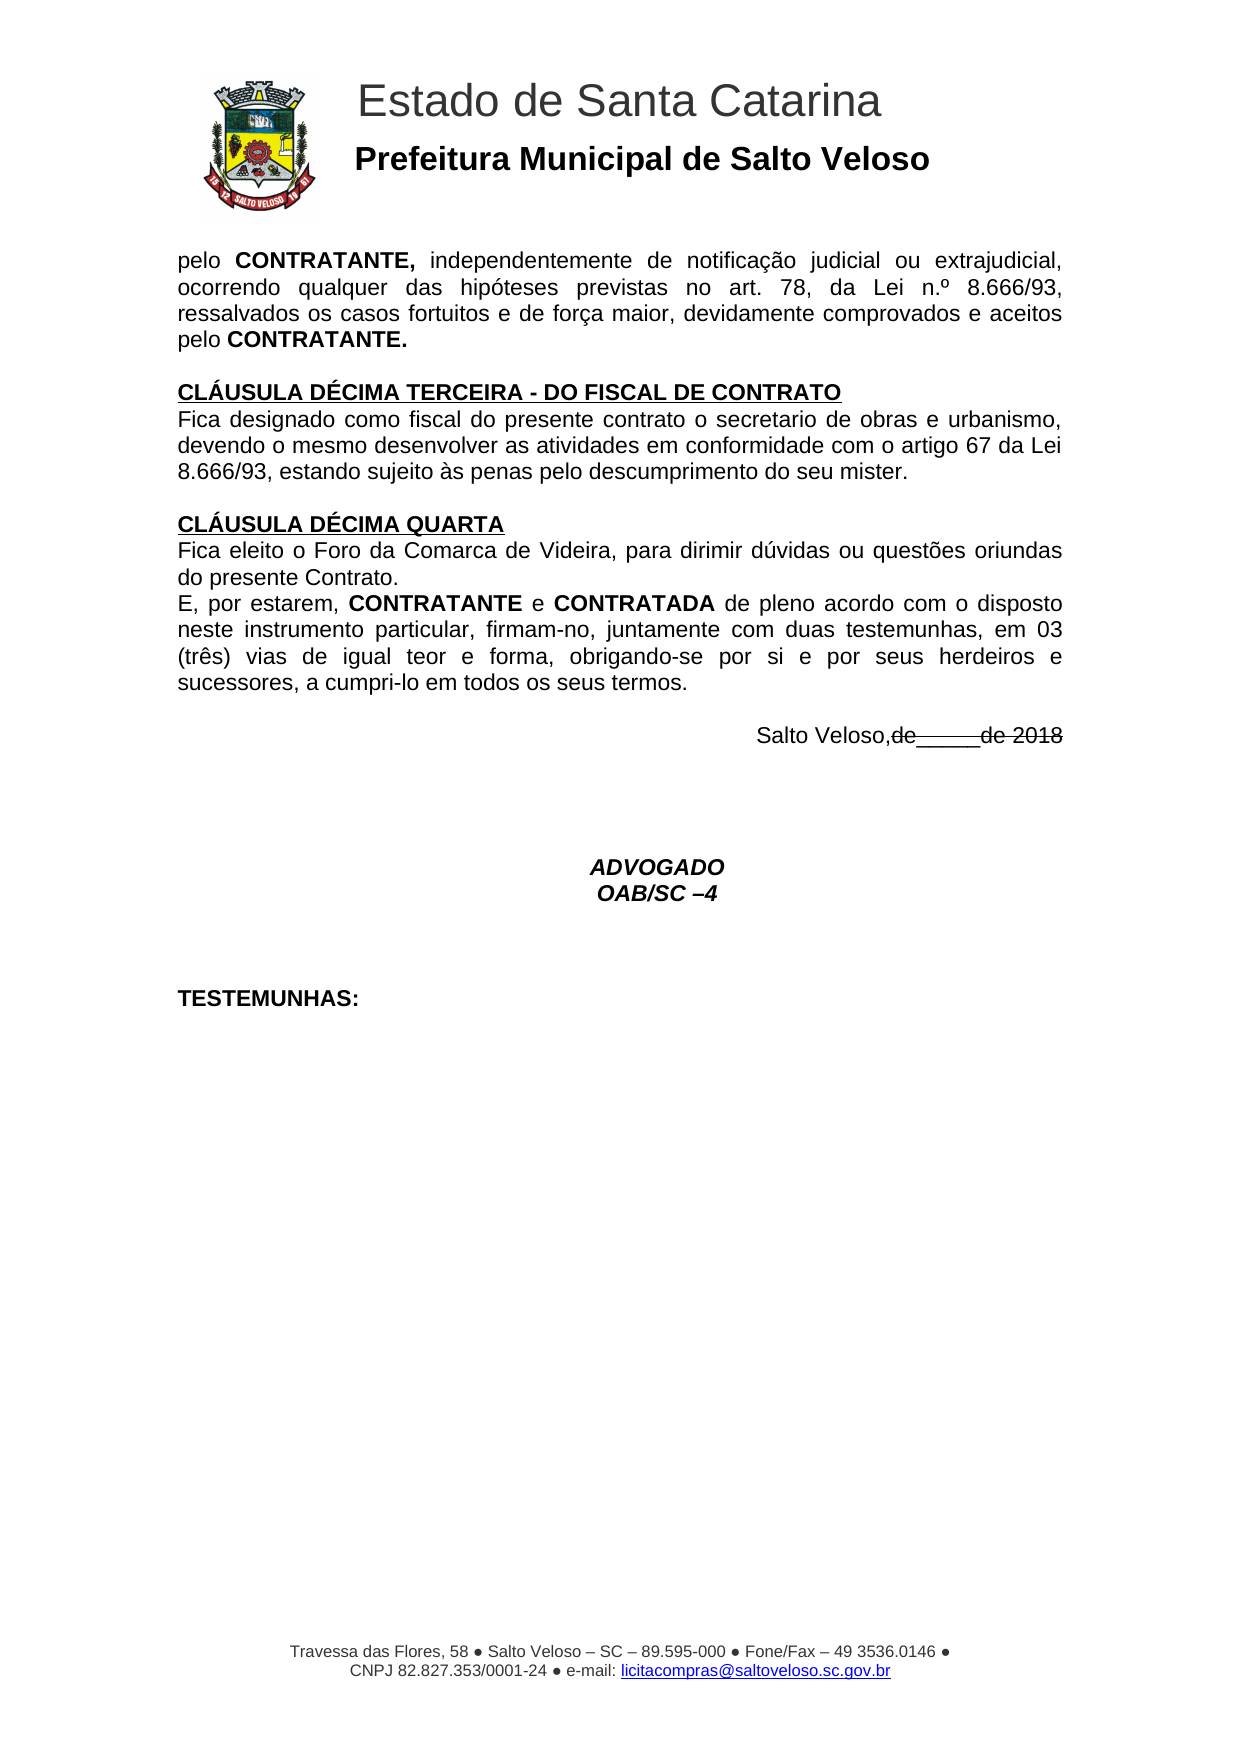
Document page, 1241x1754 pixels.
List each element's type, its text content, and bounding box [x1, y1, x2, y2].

text TESTEMUNHAS: [177, 985, 1063, 1012]
text CLÁUSULA DÉCIMA QUARTA [177, 511, 1063, 537]
text Fica designado como fiscal do presente contrato o secretario de obras e urbanismo, devendo o mesmo desenvolver as atividades em conformidade com o artigo 67 da Lei 8.666/93, estando sujeito às penas pelo descumprimento do seu mister. [177, 406, 1063, 484]
text E, por estarem, CONTRATANTE e CONTRATADA de pleno acordo com o disposto neste instrumento particular, firmam-no, juntamente com duas testemunhas, em 03 (três) vias de igual teor e forma, obrigando-se por si e por seus herdeiros e sucessores, a cumpri-lo em todos os seus termos. [177, 590, 1063, 695]
text OAB/SC –4 [177, 880, 1063, 906]
picture [201, 74, 320, 221]
text Fica eleito o Foro da Comarca de Videira, para dirimir dúvidas ou questões oriundas do presente Contrato. [177, 537, 1063, 590]
text ADVOGADO [177, 853, 1063, 880]
text Salto Veloso,de_____de 2018 [177, 722, 1063, 748]
list CLÁUSULA DÉCIMA TERCEIRA - DO FISCAL DE CONTRATO [177, 379, 1063, 406]
